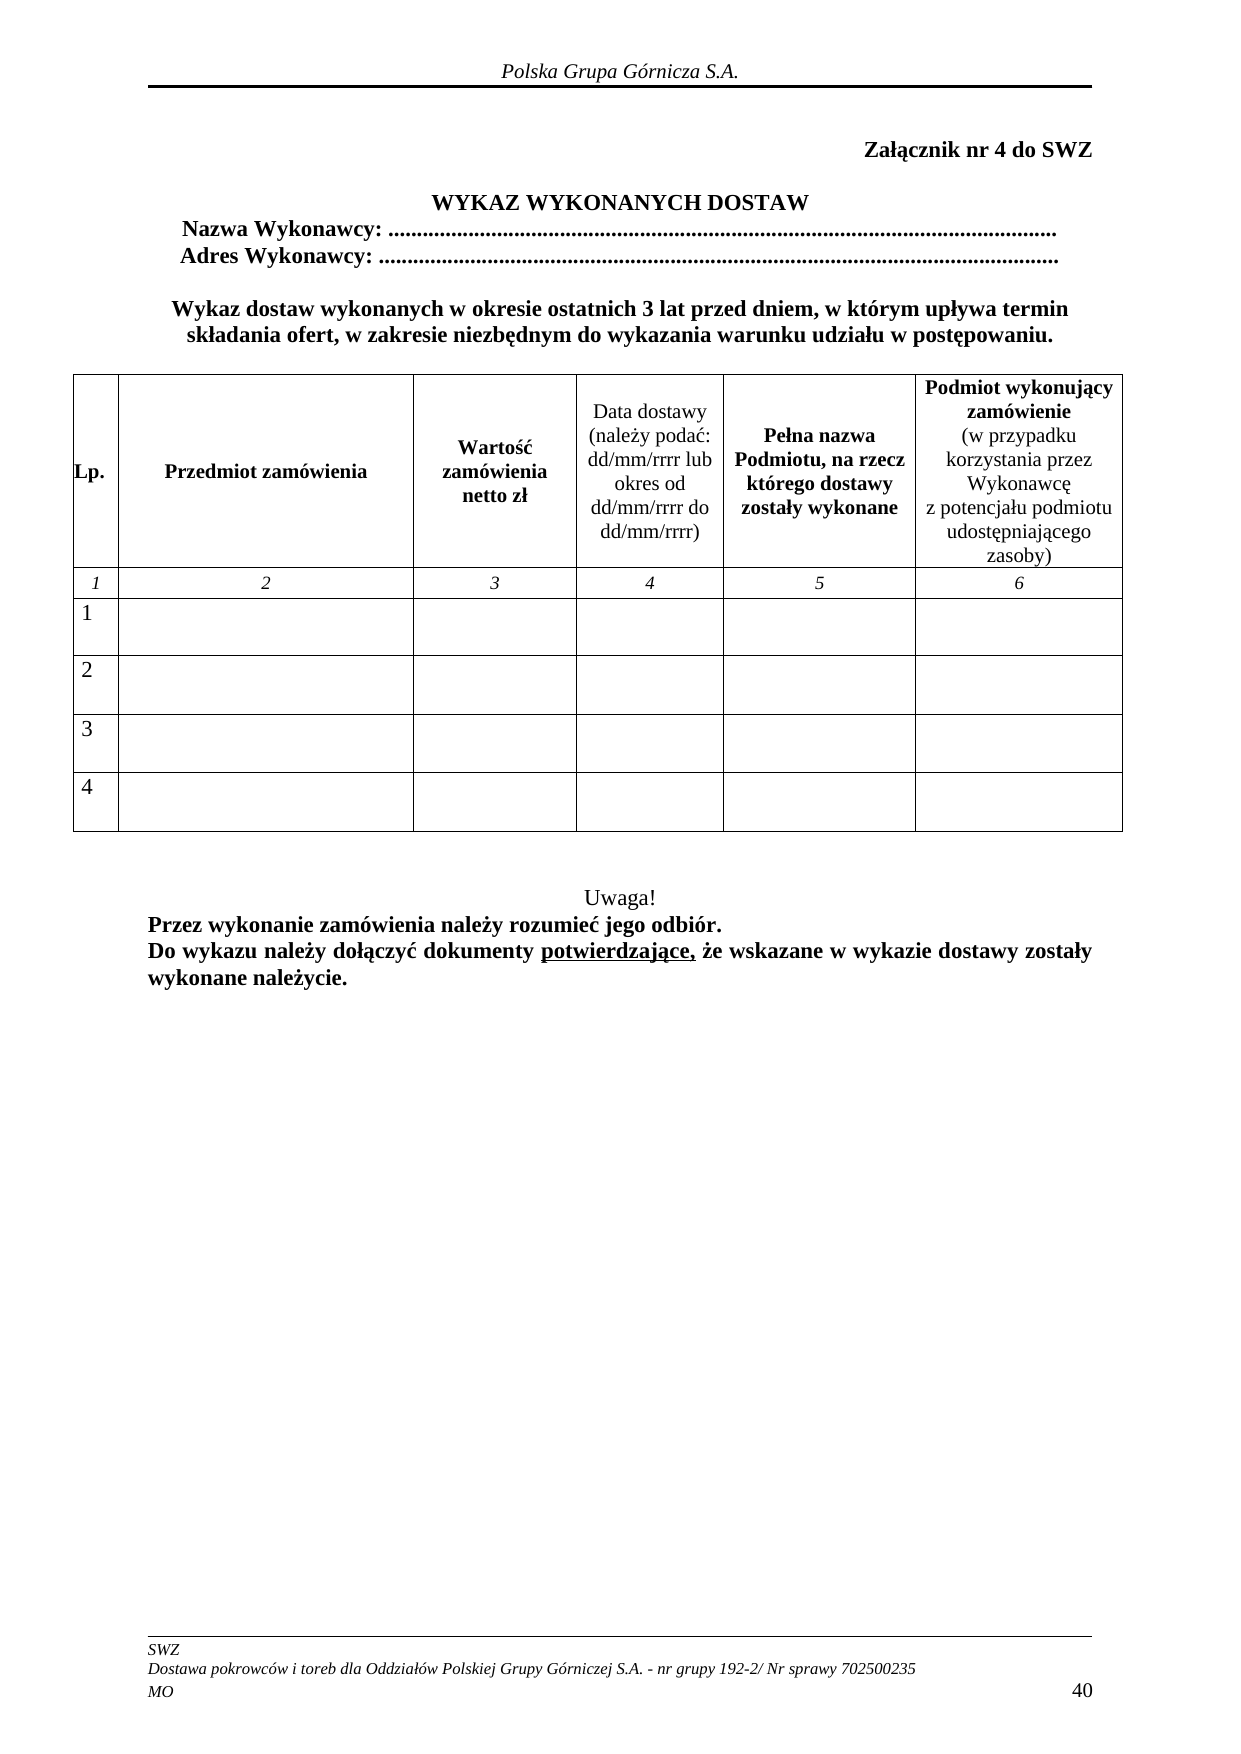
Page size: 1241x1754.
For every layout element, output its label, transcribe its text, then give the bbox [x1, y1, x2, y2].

table_cell [724, 599, 915, 655]
table_cell [916, 599, 1122, 655]
table_header Pełna nazwa Podmiotu, na rzecz którego dostawy zostały wykonane [724, 375, 915, 567]
table_cell 4 [74, 773, 118, 831]
table_cell 3 [74, 715, 118, 772]
table_cell [414, 599, 576, 655]
text Do wykazu należy dołączyć dokumenty potwierdzające, że wskazane w wykazie dostawy zostały wykonane należycie. [148, 937, 1092, 990]
table_cell [724, 715, 915, 772]
text Załącznik nr 4 do SWZ [148, 136, 1092, 163]
text Uwaga! [148, 884, 1092, 911]
table_header Wartość zamówienia netto zł [414, 375, 576, 567]
table_cell [414, 656, 576, 714]
table_cell [119, 715, 413, 772]
table_cell 6 [916, 568, 1122, 598]
table_cell [577, 715, 723, 772]
text Nazwa Wykonawcy: ..................................................................................................................... [148, 216, 1092, 242]
text Wykaz dostaw wykonanych w okresie ostatnich 3 lat przed dniem, w którym upływa termin składania ofert, w zakresie niezbędnym do wykazania warunku udziału w postępowaniu. [148, 294, 1092, 347]
table_cell 4 [577, 568, 723, 598]
table_cell 1 [74, 568, 118, 598]
table_cell [119, 599, 413, 655]
table_cell 3 [414, 568, 576, 598]
table_header Data dostawy (należy podać: dd/mm/rrrr lub okres od dd/mm/rrrr do dd/mm/rrrr) [577, 375, 723, 567]
table_cell [724, 656, 915, 714]
text WYKAZ WYKONANYCH DOSTAW [148, 189, 1092, 216]
table_header Przedmiot zamówienia [119, 375, 413, 567]
text Adres Wykonawcy: ....................................................................................................................... [148, 242, 1092, 268]
table_cell 2 [119, 568, 413, 598]
table_cell [119, 656, 413, 714]
table_header Podmiot wykonujący zamówienie (w przypadku korzystania przez Wykonawcę z potencjału podmiotu udostępniającego zasoby) [916, 375, 1122, 567]
table_cell [414, 715, 576, 772]
table_cell [577, 599, 723, 655]
table_cell [916, 773, 1122, 831]
table_cell [916, 656, 1122, 714]
text Przez wykonanie zamówienia należy rozumieć jego odbiór. [148, 911, 1092, 937]
table_cell 1 [74, 599, 118, 655]
table_cell 2 [74, 656, 118, 714]
table_cell [414, 773, 576, 831]
table_cell 5 [724, 568, 915, 598]
table_cell [119, 773, 413, 831]
table_cell [577, 656, 723, 714]
table_header Lp. [74, 375, 118, 567]
table_cell [724, 773, 915, 831]
table_cell [916, 715, 1122, 772]
table_cell [577, 773, 723, 831]
